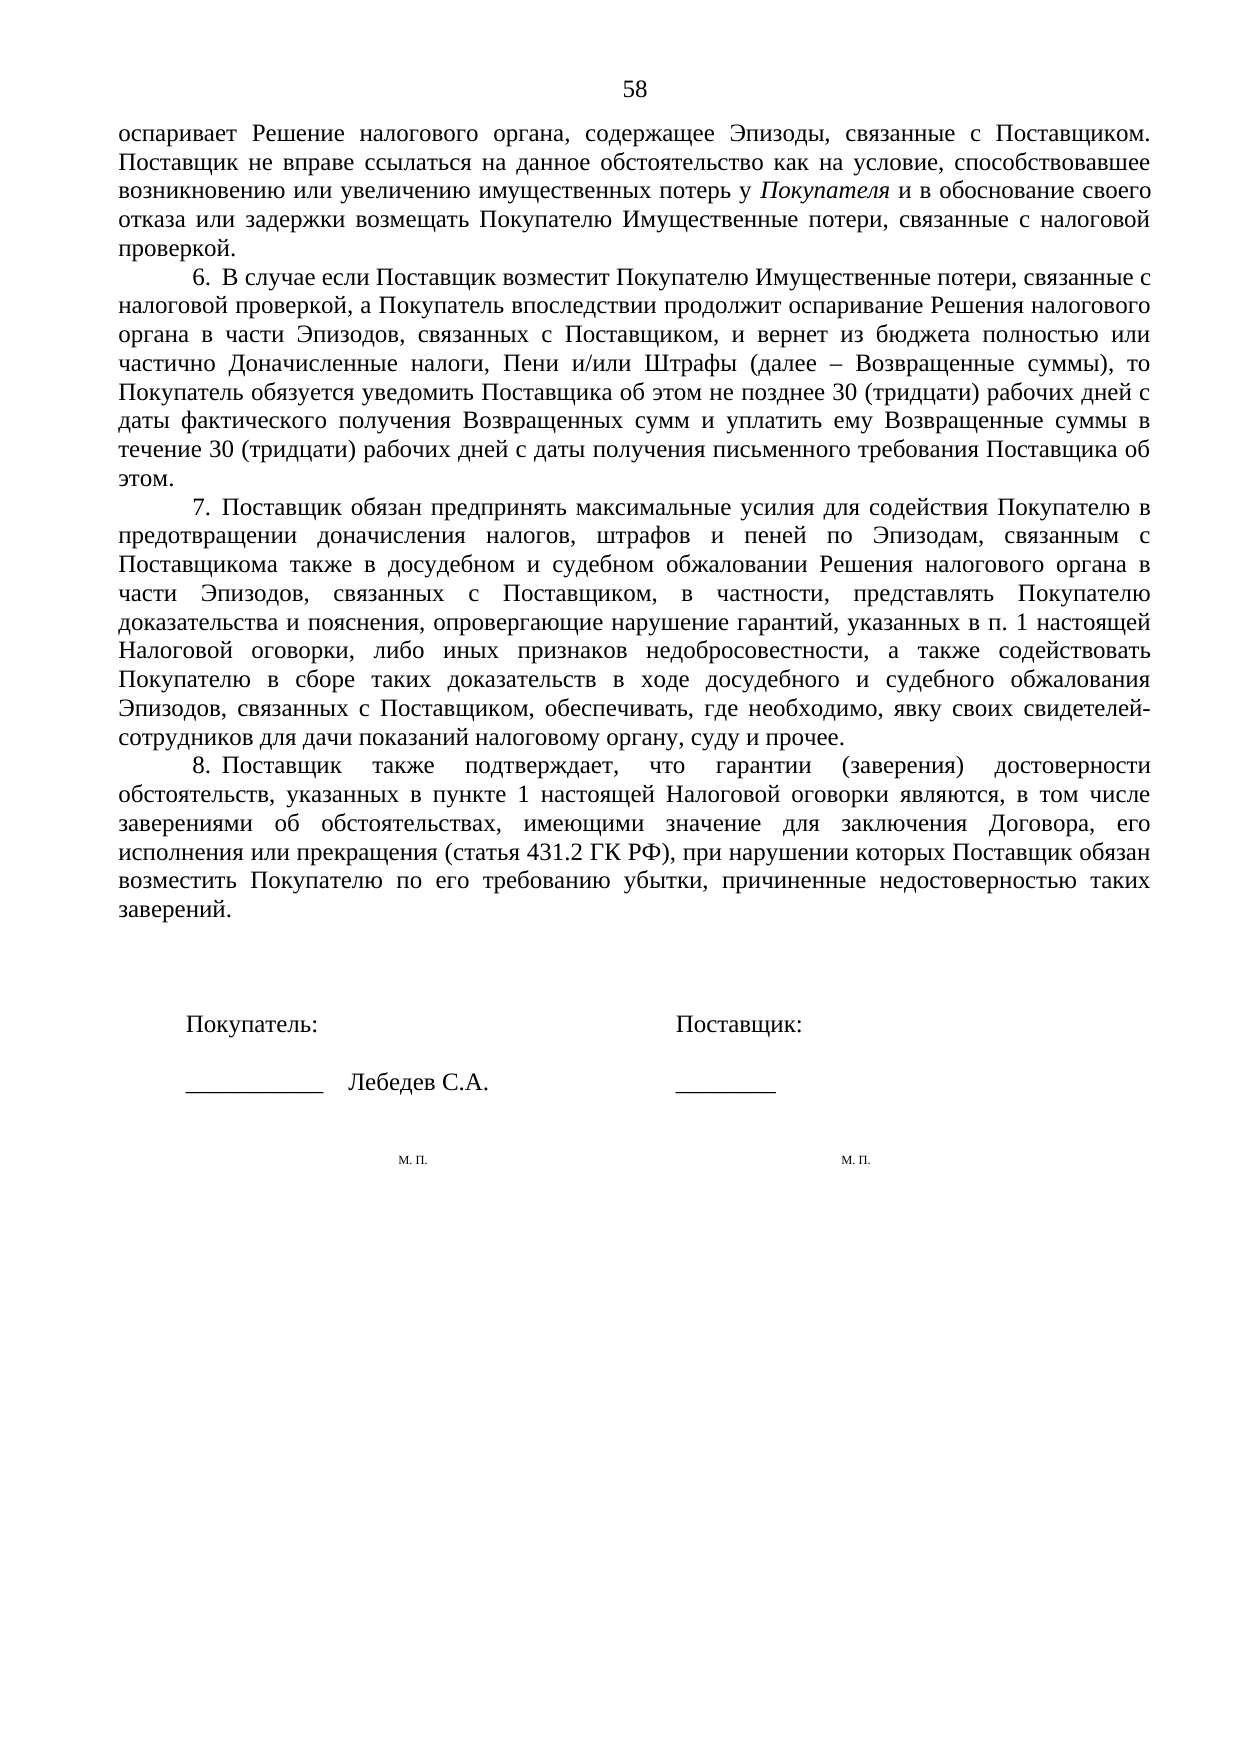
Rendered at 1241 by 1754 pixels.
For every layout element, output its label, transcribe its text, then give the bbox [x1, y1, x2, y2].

list Поставщик также подтверждает, что гарантии (заверения) достоверности обстоятельств, указанных в пункте 1 настоящей Налоговой оговорки являются, в том числе заверениями об обстоятельствах, имеющими значение для заключения Договора, его исполнения или прекращения (статья 431.2 ГК РФ), при нарушении которых Поставщик обязан возместить Покупателю по его требованию убытки, причиненные недостоверностью таких заверений. [118, 751, 1152, 923]
table_header Покупатель: ___________ Лебедев С.А. М. П. [174, 1009, 664, 1167]
table_header Поставщик: ________ М. П. [664, 1009, 1096, 1167]
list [118, 118, 1152, 262]
list Поставщик обязан предпринять максимальные усилия для содействия Покупателю в предотвращении доначисления налогов, штрафов и пеней по Эпизодам, связанным с Поставщикома также в досудебном и судебном обжаловании Решения налогового органа в части Эпизодов, связанных с Поставщиком, в частности, представлять Покупателю доказательства и пояснения, опровергающие нарушение гарантий, указанных в п. 1 настоящей Налоговой оговорки, либо иных признаков недобросовестности, а также содействовать Покупателю в сборе таких доказательств в ходе досудебного и судебного обжалования Эпизодов, связанных с Поставщиком, обеспечивать, где необходимо, явку своих свидетелей-сотрудников для дачи показаний налоговому органу, суду и прочее. [118, 492, 1152, 751]
list В случае если Поставщик возместит Покупателю Имущественные потери, связанные с налоговой проверкой, а Покупатель впоследствии продолжит оспаривание Решения налогового органа в части Эпизодов, связанных с Поставщиком, и вернет из бюджета полностью или частично Доначисленные налоги, Пени и/или Штрафы (далее – Возвращенные суммы), то Покупатель обязуется уведомить Поставщика об этом не позднее 30 (тридцати) рабочих дней с даты фактического получения Возвращенных сумм и уплатить ему Возвращенные суммы в течение 30 (тридцати) рабочих дней с даты получения письменного требования Поставщика об этом. [118, 262, 1152, 492]
